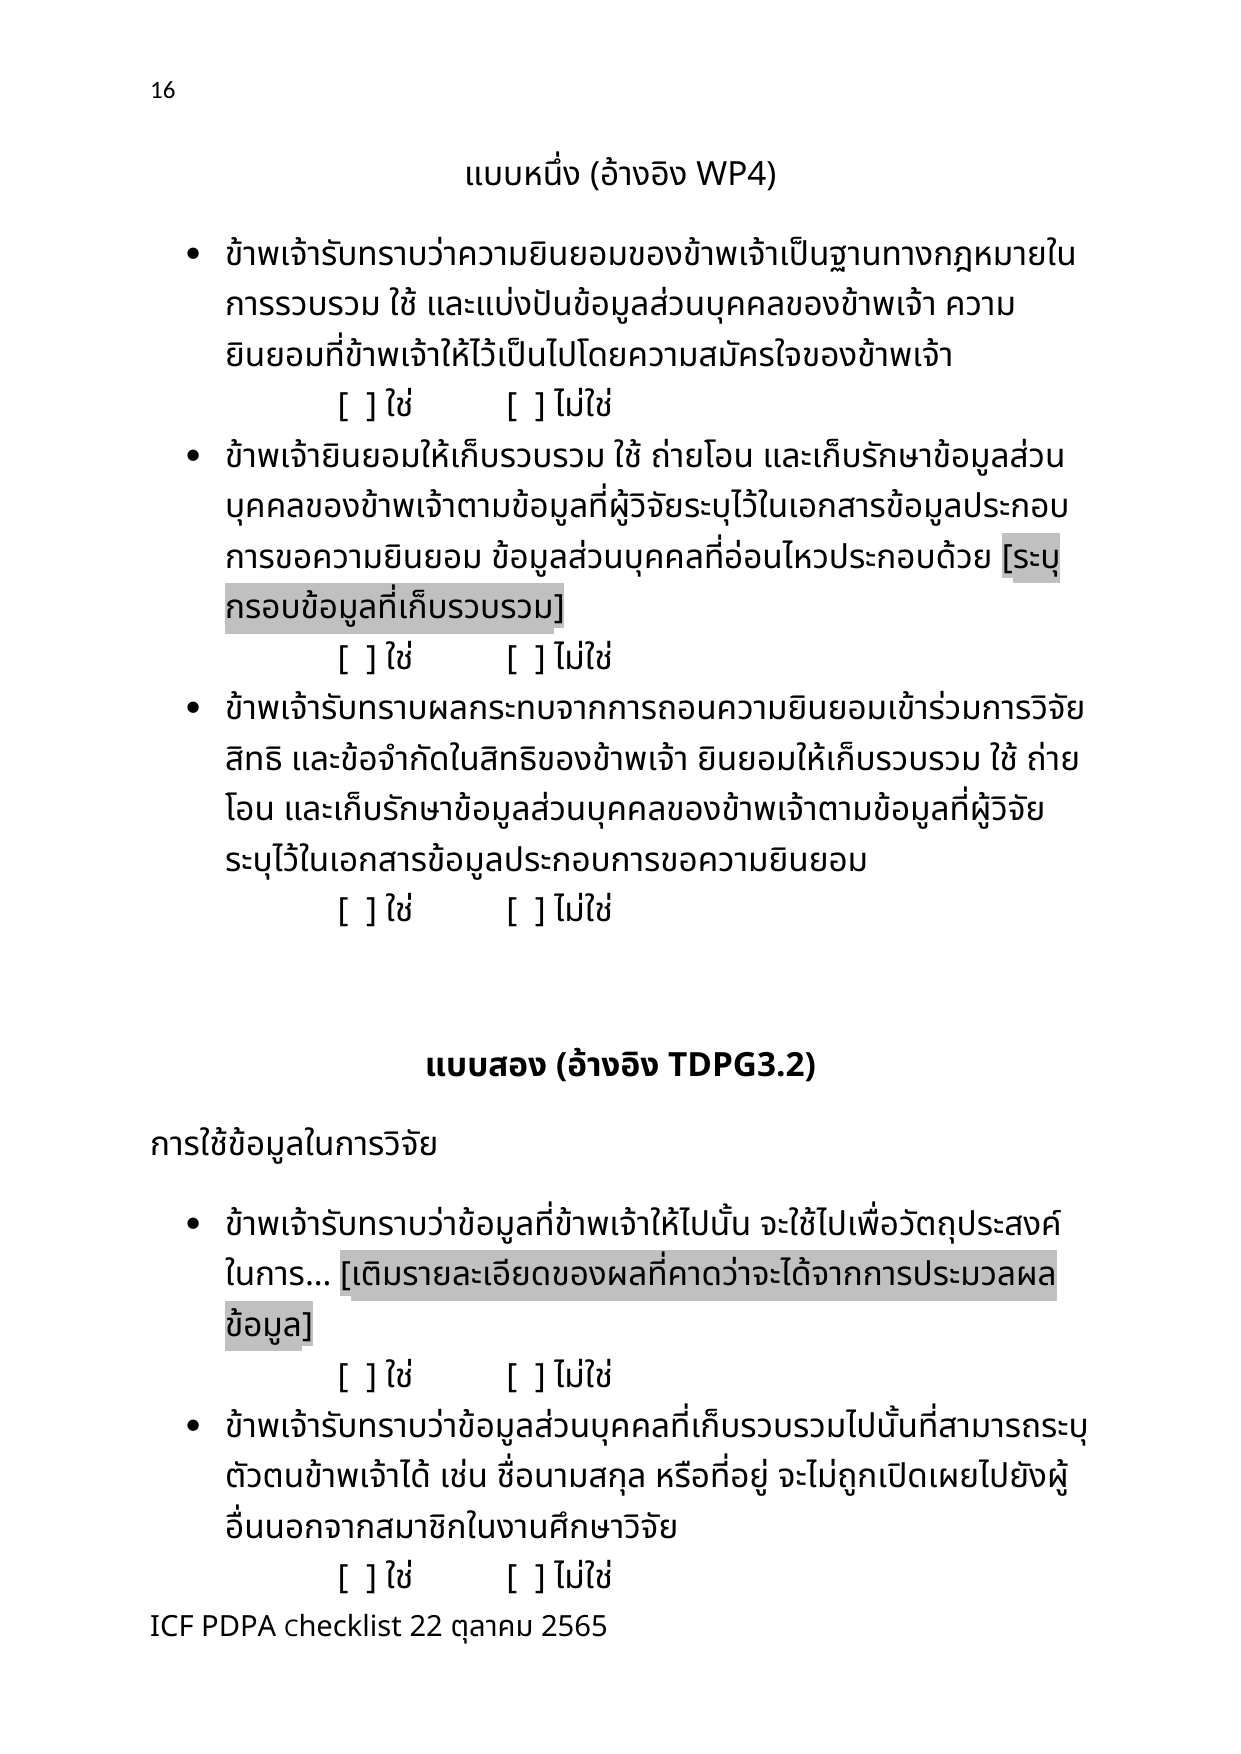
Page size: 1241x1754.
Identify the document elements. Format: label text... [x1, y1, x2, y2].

text [ ] ใช่ [ ] ไม่ใช่ [150, 886, 1090, 937]
text [ ] ใช่ [ ] ไม่ใช่ [150, 634, 1090, 684]
text แบบหนึ่ง (อ้างอิง WP4) [150, 150, 1090, 201]
list ข้าพเจ้ายินยอมให้เก็บรวบรวม ใช้ ถ่ายโอน และเก็บรักษาข้อมูลส่วนบุคคลของข้าพเจ้าตามข้อมูลที่ผู้วิจัยระบุไว้ในเอกสารข้อมูลประกอบการขอความยินยอม ข้อมูลส่วนบุคคลที่อ่อนไหวประกอบด้วย [ระบุกรอบข้อมูลที่เก็บรวบรวม] [187, 432, 1090, 634]
text [ ] ใช่ [ ] ไม่ใช่ [150, 1351, 1090, 1402]
list ข้าพเจ้ารับทราบว่าข้อมูลที่ข้าพเจ้าให้ไปนั้น จะใช้ไปเพื่อวัตถุประสงค์ในการ… [เติมรายละเอียดของผลที่คาดว่าจะได้จากการประมวลผลข้อมูล] [187, 1200, 1090, 1351]
list ข้าพเจ้ารับทราบว่าความยินยอมของข้าพเจ้าเป็นฐานทางกฎหมายในการรวบรวม ใช้ และแบ่งปันข้อมูลส่วนบุคคลของข้าพเจ้า ความยินยอมที่ข้าพเจ้าให้ไว้เป็นไปโดยความสมัครใจของข้าพเจ้า [187, 230, 1090, 381]
text การใช้ข้อมูลในการวิจัย [150, 1120, 1090, 1171]
list ข้าพเจ้ารับทราบว่าข้อมูลส่วนบุคคลที่เก็บรวบรวมไปนั้นที่สามารถระบุตัวตนข้าพเจ้าได้ เช่น ชื่อนามสกุล หรือที่อยู่ จะไม่ถูกเปิดเผยไปยังผู้อื่นนอกจากสมาชิกในงานศึกษาวิจัย [187, 1402, 1090, 1553]
list ข้าพเจ้ารับทราบผลกระทบจากการถอนความยินยอมเข้าร่วมการวิจัย สิทธิ และข้อจำกัดในสิทธิของข้าพเจ้า ยินยอมให้เก็บรวบรวม ใช้ ถ่ายโอน และเก็บรักษาข้อมูลส่วนบุคคลของข้าพเจ้าตามข้อมูลที่ผู้วิจัยระบุไว้ในเอกสารข้อมูลประกอบการขอความยินยอม [187, 684, 1090, 886]
text แบบสอง (อ้างอิง TDPG3.2) [150, 1040, 1090, 1091]
text [ ] ใช่ [ ] ไม่ใช่ [150, 1553, 1090, 1604]
text [ ] ใช่ [ ] ไม่ใช่ [150, 381, 1090, 432]
